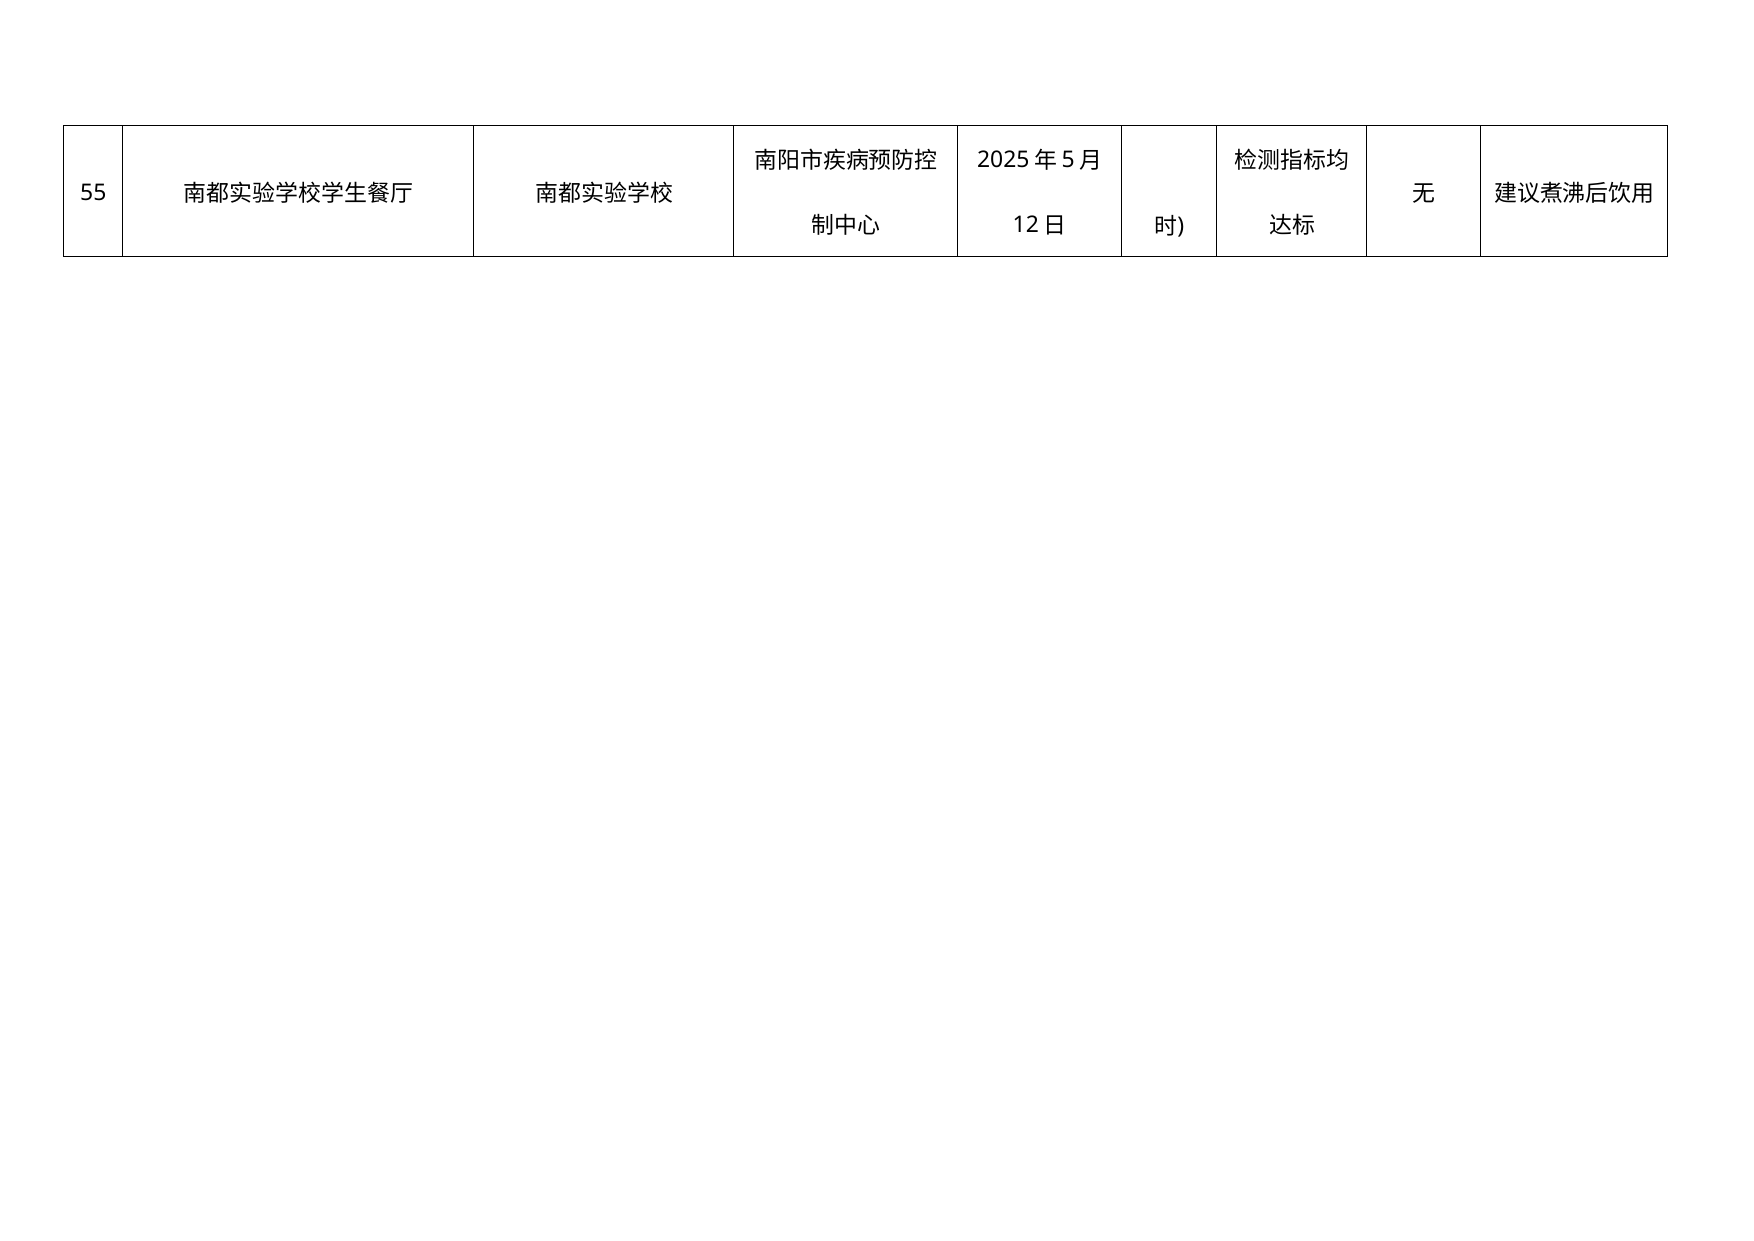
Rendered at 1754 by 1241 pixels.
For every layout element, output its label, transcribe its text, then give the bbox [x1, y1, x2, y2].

table_cell 建议煮沸后饮用 [1481, 126, 1667, 256]
table_cell 55 [64, 126, 122, 256]
table_cell 2025年5月12日 [958, 126, 1121, 256]
table_cell 无 [1367, 126, 1480, 256]
table_cell 南都实验学校 [474, 126, 733, 256]
table_cell 南阳市疾病预防控制中心 [734, 126, 957, 256]
table_cell 南都实验学校学生餐厅 [123, 126, 473, 256]
table_cell 检测指标均达标 [1217, 126, 1366, 256]
